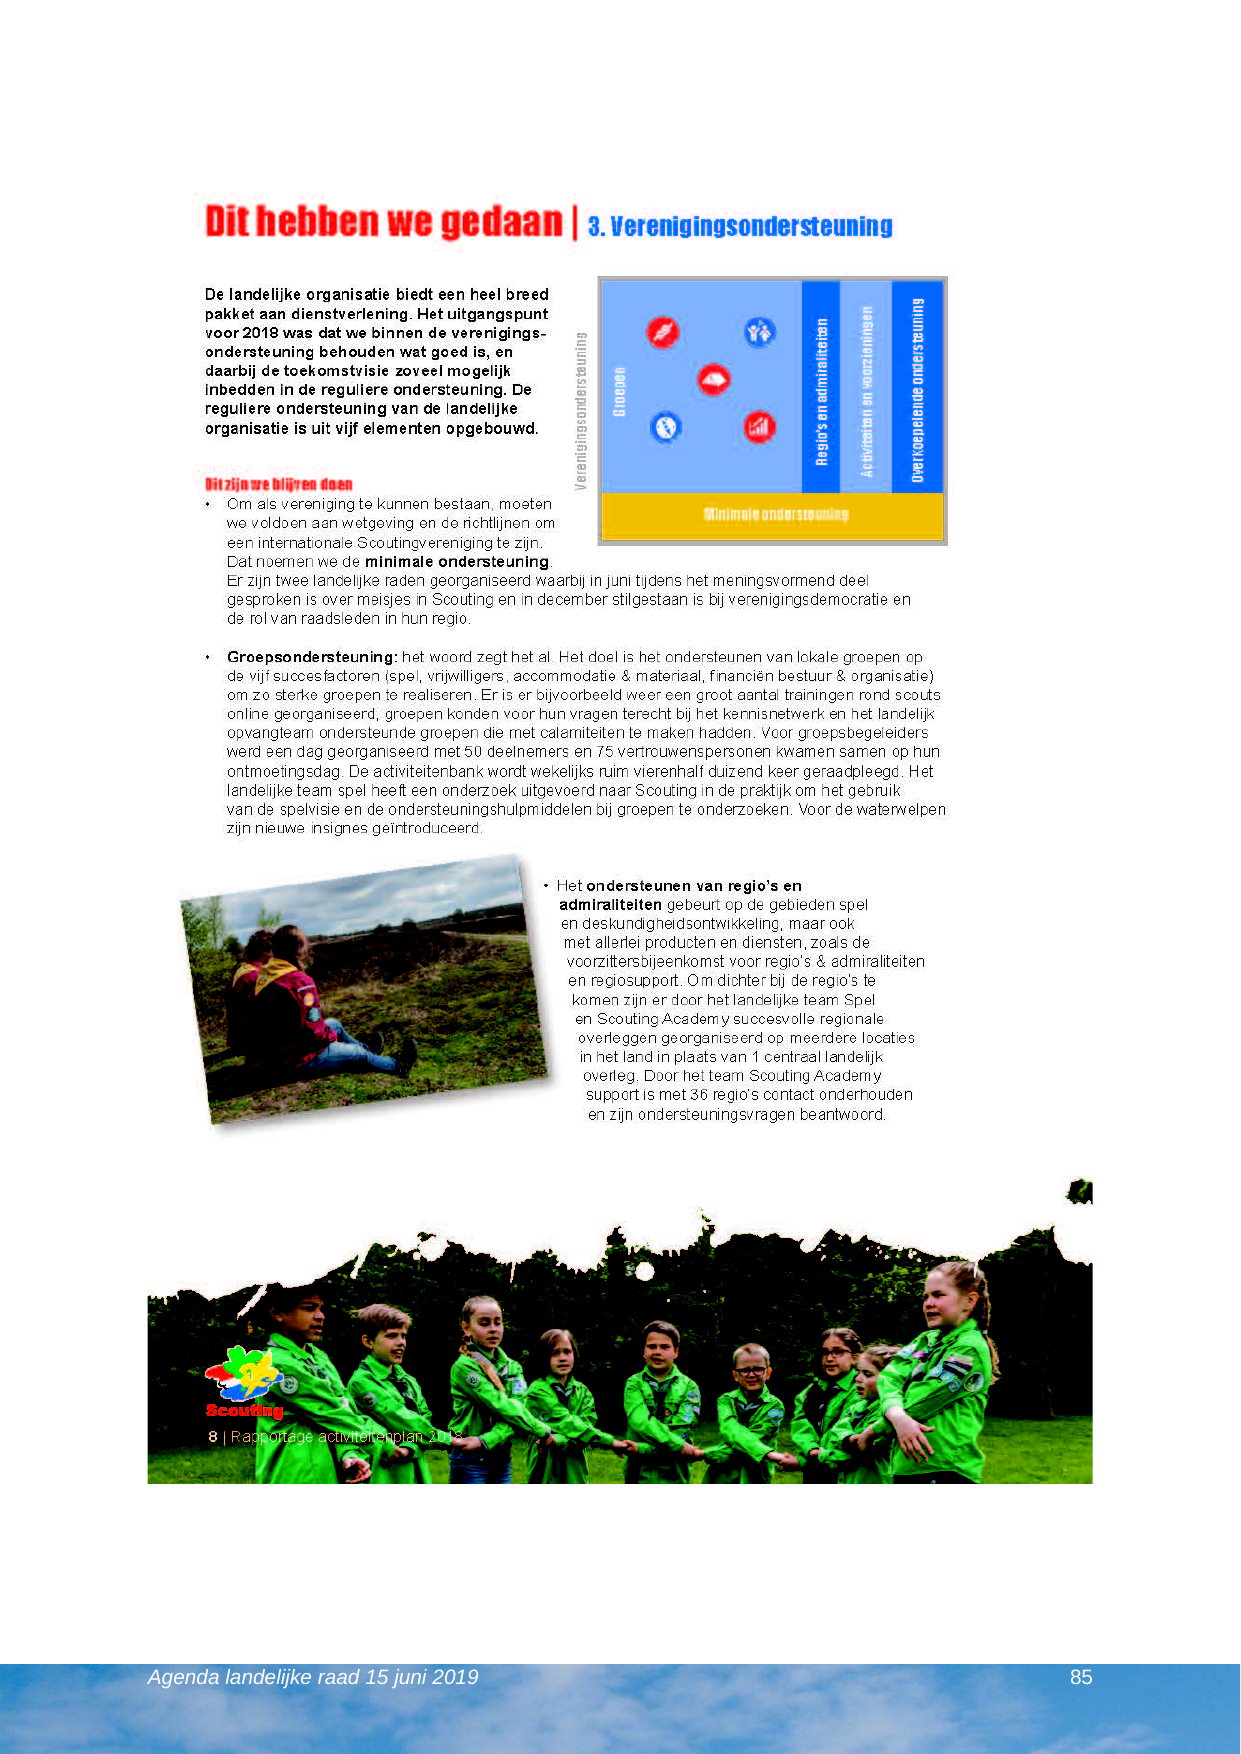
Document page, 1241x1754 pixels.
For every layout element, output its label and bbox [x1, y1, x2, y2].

picture [0, 1664, 1241, 1754]
picture [147, 147, 1093, 1484]
